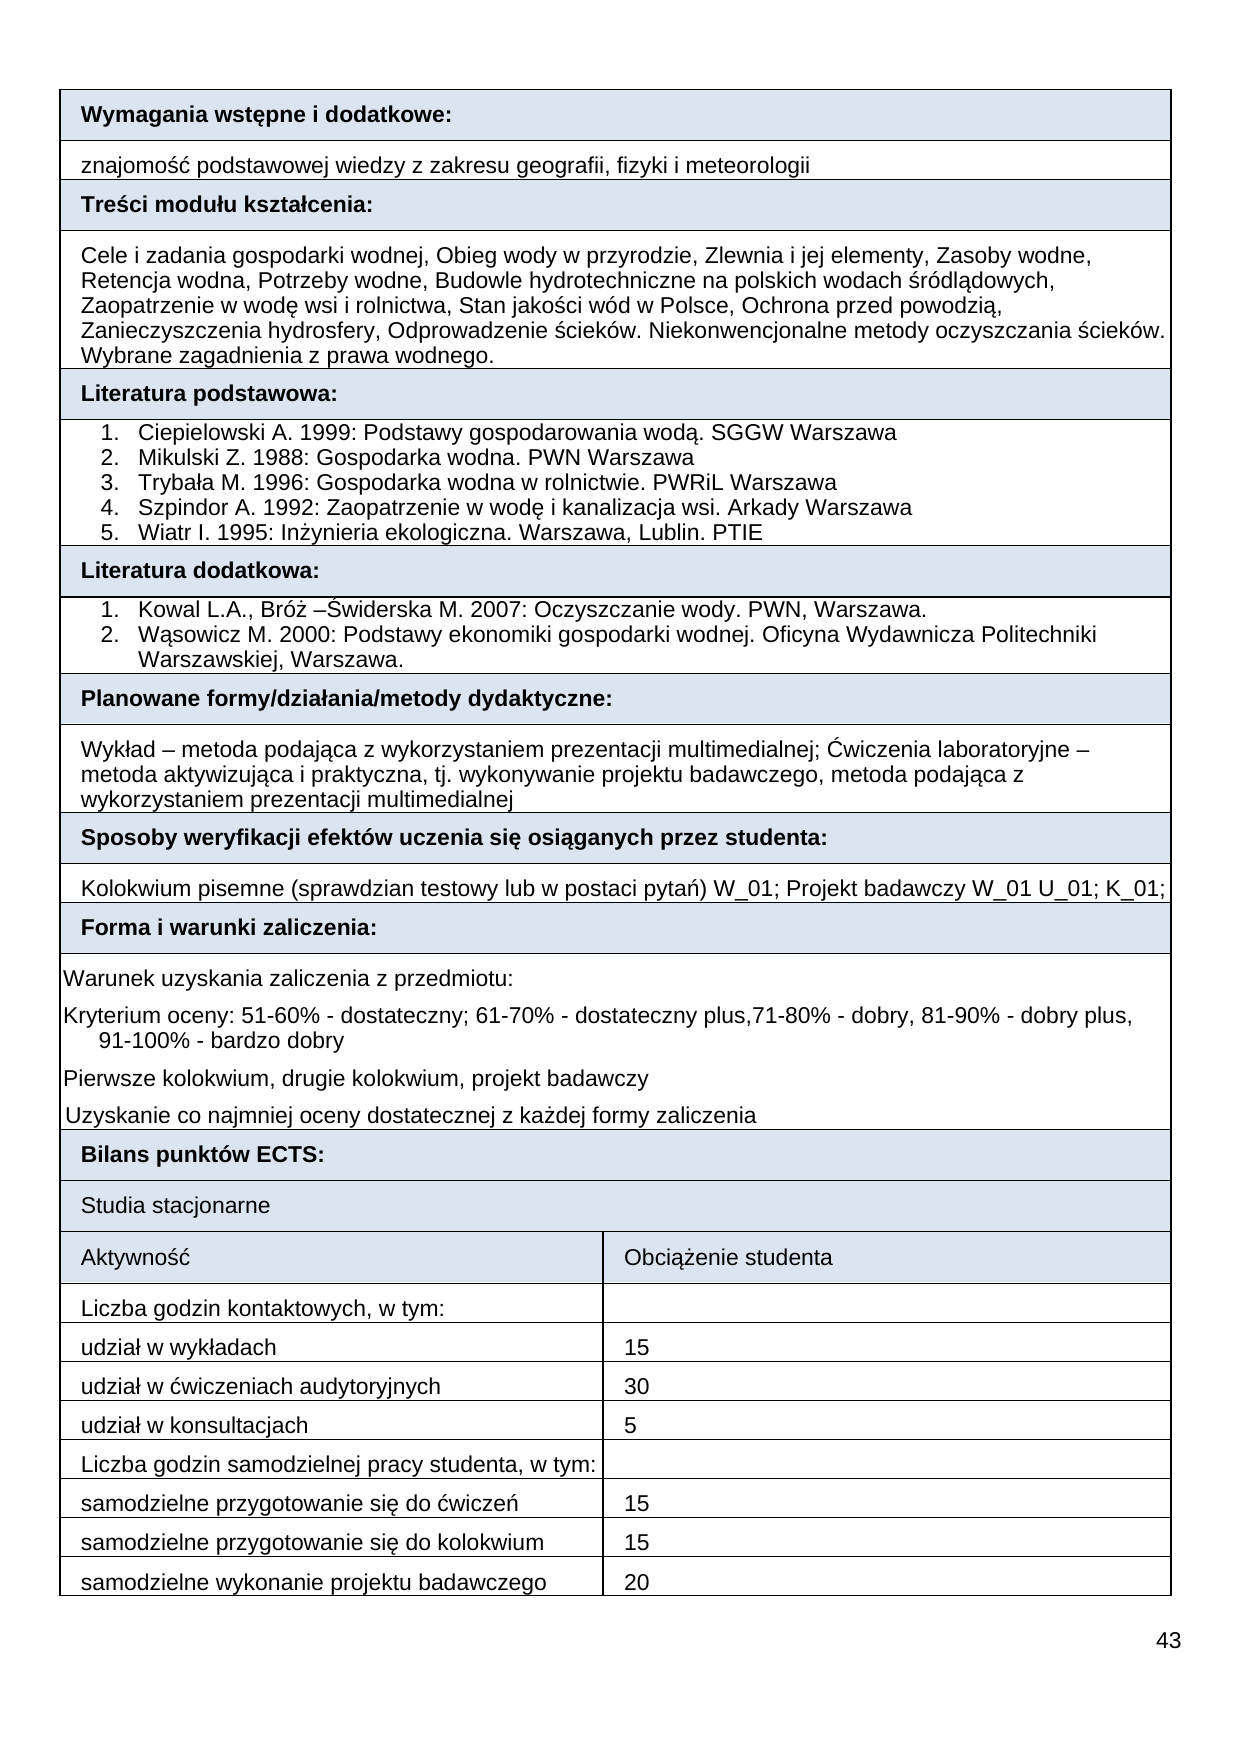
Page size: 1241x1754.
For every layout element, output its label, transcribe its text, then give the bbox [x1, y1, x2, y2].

table_cell 15 [604, 1518, 1170, 1556]
table_cell samodzielne przygotowanie się do ćwiczeń [61, 1479, 602, 1517]
table_cell Sposoby weryfikacji efektów uczenia się osiąganych przez studenta: [61, 813, 1170, 863]
table_cell samodzielne przygotowanie się do kolokwium [61, 1518, 602, 1556]
table_cell Wymagania wstępne i dodatkowe: [61, 90, 1170, 140]
table_cell Cele i zadania gospodarki wodnej, Obieg wody w przyrodzie, Zlewnia i jej elementy, Zasoby wodne, Retencja wodna, Potrzeby wodne, Budowle hydrotechniczne na polskich wodach śródlądowych, Zaopatrzenie w wodę wsi i rolnictwa, Stan jakości wód w Polsce, Ochrona przed powodzią, Zanieczyszczenia hydrosfery, Odprowadzenie ścieków. Niekonwencjonalne metody oczyszczania ścieków. Wybrane zagadnienia z prawa wodnego. [61, 231, 1170, 368]
table_cell Studia stacjonarne [61, 1181, 1170, 1231]
table_cell 15 [604, 1323, 1170, 1361]
table_cell Literatura dodatkowa: [61, 546, 1170, 596]
table_cell 20 [604, 1557, 1170, 1595]
table_cell udział w wykładach [61, 1323, 602, 1361]
table_cell Liczba godzin samodzielnej pracy studenta, w tym: [61, 1440, 602, 1478]
table_cell Literatura podstawowa: [61, 369, 1170, 419]
table_cell 5 [604, 1401, 1170, 1439]
table_cell 30 [604, 1362, 1170, 1399]
table_cell Warunek uzyskania zaliczenia z przedmiotu: Kryterium oceny: 51-60% - dostateczny; 61-70% - dostateczny plus,71-80% - dobry, 81-90% - dobry plus, 91-100% - bardzo dobry Pierwsze kolokwium, drugie kolokwium, projekt badawczy Uzyskanie co najmniej oceny dostatecznej z każdej formy zaliczenia [61, 954, 1170, 1129]
table_cell Forma i warunki zaliczenia: [61, 903, 1170, 953]
table_cell [604, 1440, 1170, 1478]
table_cell Wykład – metoda podająca z wykorzystaniem prezentacji multimedialnej; Ćwiczenia laboratoryjne – metoda aktywizująca i praktyczna, tj. wykonywanie projektu badawczego, metoda podająca z wykorzystaniem prezentacji multimedialnej [61, 725, 1170, 812]
table_cell Treści modułu kształcenia: [61, 180, 1170, 230]
table_cell Kolokwium pisemne (sprawdzian testowy lub w postaci pytań) W_01; Projekt badawczy W_01 U_01; K_01; [61, 864, 1170, 902]
table_cell udział w konsultacjach [61, 1401, 602, 1439]
table_cell samodzielne wykonanie projektu badawczego [61, 1557, 602, 1595]
table_cell 15 [604, 1479, 1170, 1517]
table_cell [604, 1284, 1170, 1321]
table_cell Liczba godzin kontaktowych, w tym: [61, 1284, 602, 1321]
table_cell znajomość podstawowej wiedzy z zakresu geografii, fizyki i meteorologii [61, 141, 1170, 179]
table_cell Kowal L.A., Bróż –Świderska M. 2007: Oczyszczanie wody. PWN, Warszawa. Wąsowicz M. 2000: Podstawy ekonomiki gospodarki wodnej. Oficyna Wydawnicza Politechniki Warszawskiej, Warszawa. [61, 598, 1170, 672]
table_cell Obciążenie studenta [604, 1232, 1170, 1282]
table_cell udział w ćwiczeniach audytoryjnych [61, 1362, 602, 1399]
table_cell Planowane formy/działania/metody dydaktyczne: [61, 674, 1170, 723]
table_cell Bilans punktów ECTS: [61, 1130, 1170, 1180]
table_cell Aktywność [61, 1232, 602, 1282]
table_cell Ciepielowski A. 1999: Podstawy gospodarowania wodą. SGGW Warszawa Mikulski Z. 1988: Gospodarka wodna. PWN Warszawa Trybała M. 1996: Gospodarka wodna w rolnictwie. PWRiL Warszawa Szpindor A. 1992: Zaopatrzenie w wodę i kanalizacja wsi. Arkady Warszawa Wiatr I. 1995: Inżynieria ekologiczna. Warszawa, Lublin. PTIE [61, 420, 1170, 545]
